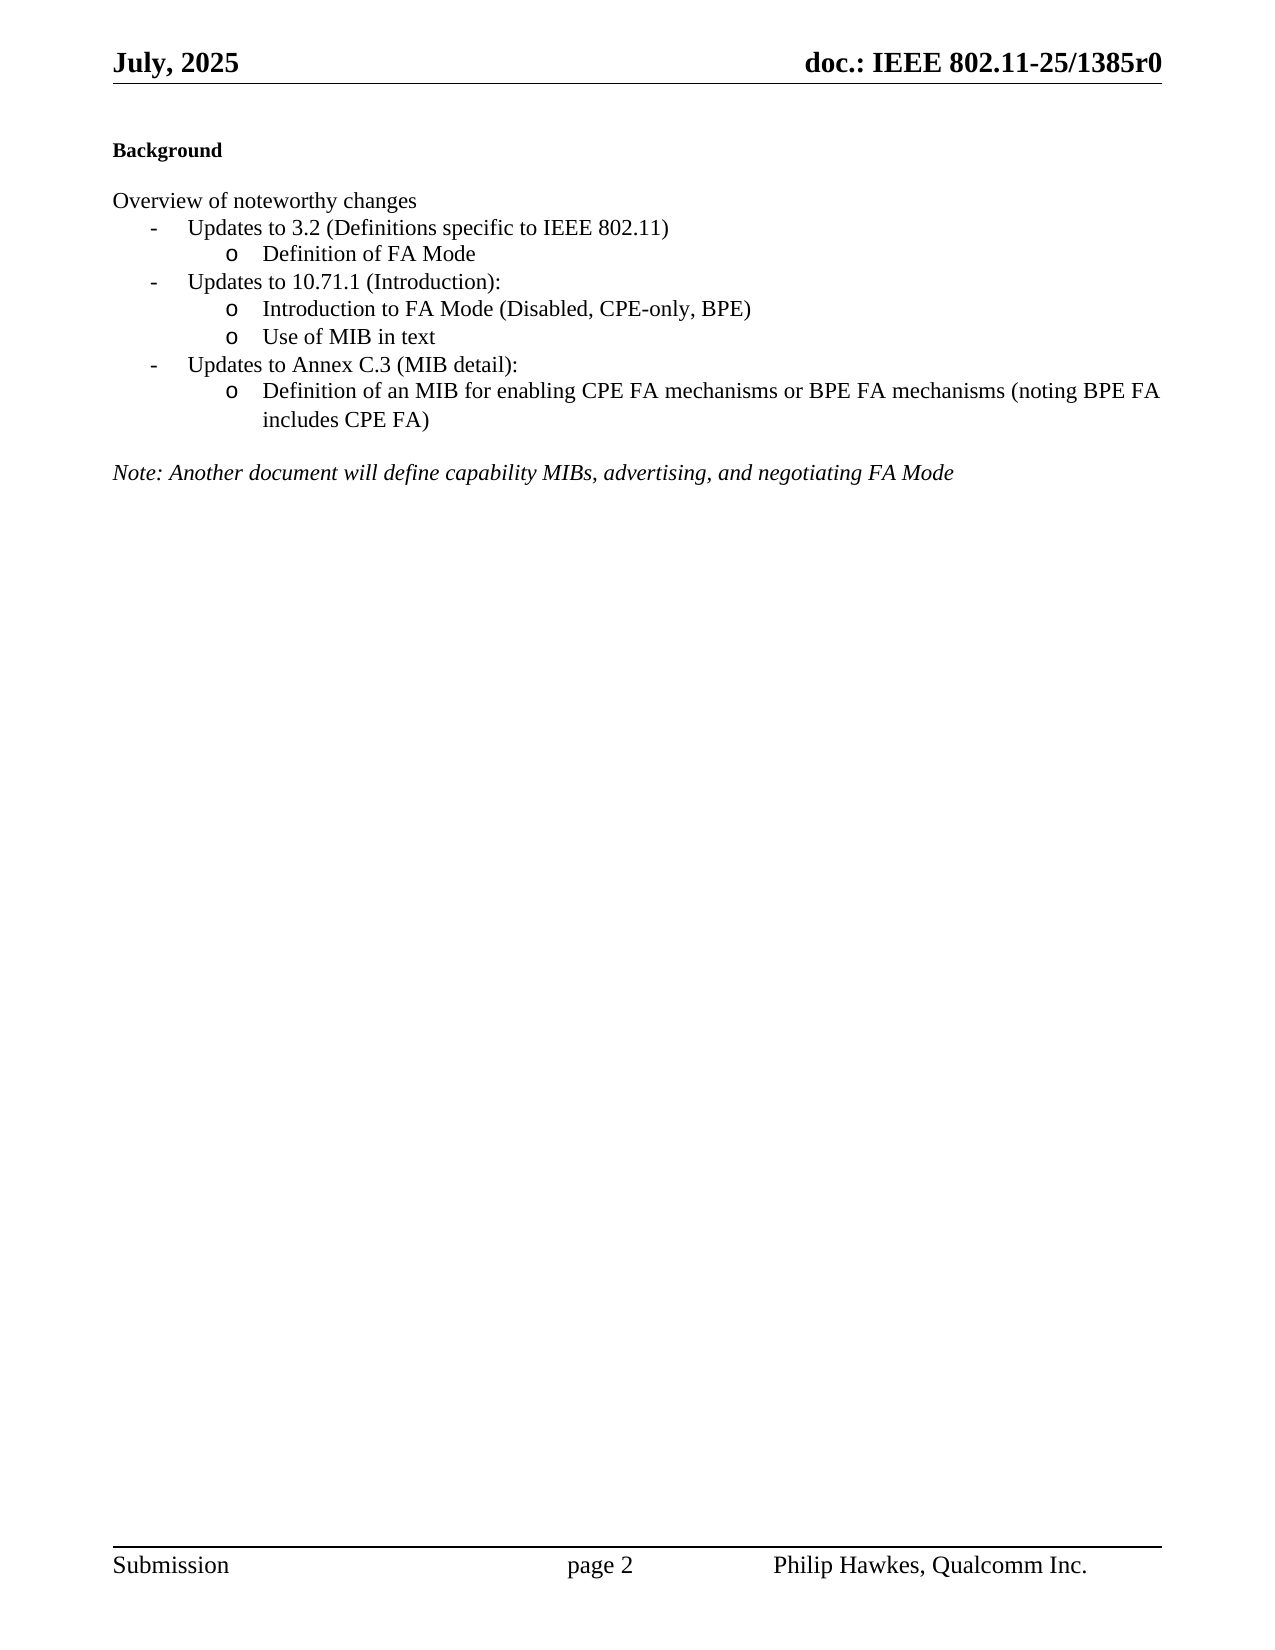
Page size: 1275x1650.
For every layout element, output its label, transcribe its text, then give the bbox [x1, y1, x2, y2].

text Background [112, 137, 1162, 162]
list Definition of an MIB for enabling CPE FA mechanisms or BPE FA mechanisms (noting BPE FA includes CPE FA) [225, 378, 1162, 432]
list Updates to 10.71.1 (Introduction): [150, 268, 1162, 295]
text Note: Another document will define capability MIBs, advertising, and negotiating FA Mode [112, 458, 1162, 485]
list Use of MIB in text [225, 323, 1162, 351]
list Introduction to FA Mode (Disabled, CPE-only, BPE) [225, 295, 1162, 323]
text Overview of noteworthy changes [112, 187, 1162, 214]
list Definition of FA Mode [225, 240, 1162, 268]
list Updates to Annex C.3 (MIB detail): [150, 351, 1162, 378]
list Updates to 3.2 (Definitions specific to IEEE 802.11) [150, 214, 1162, 240]
